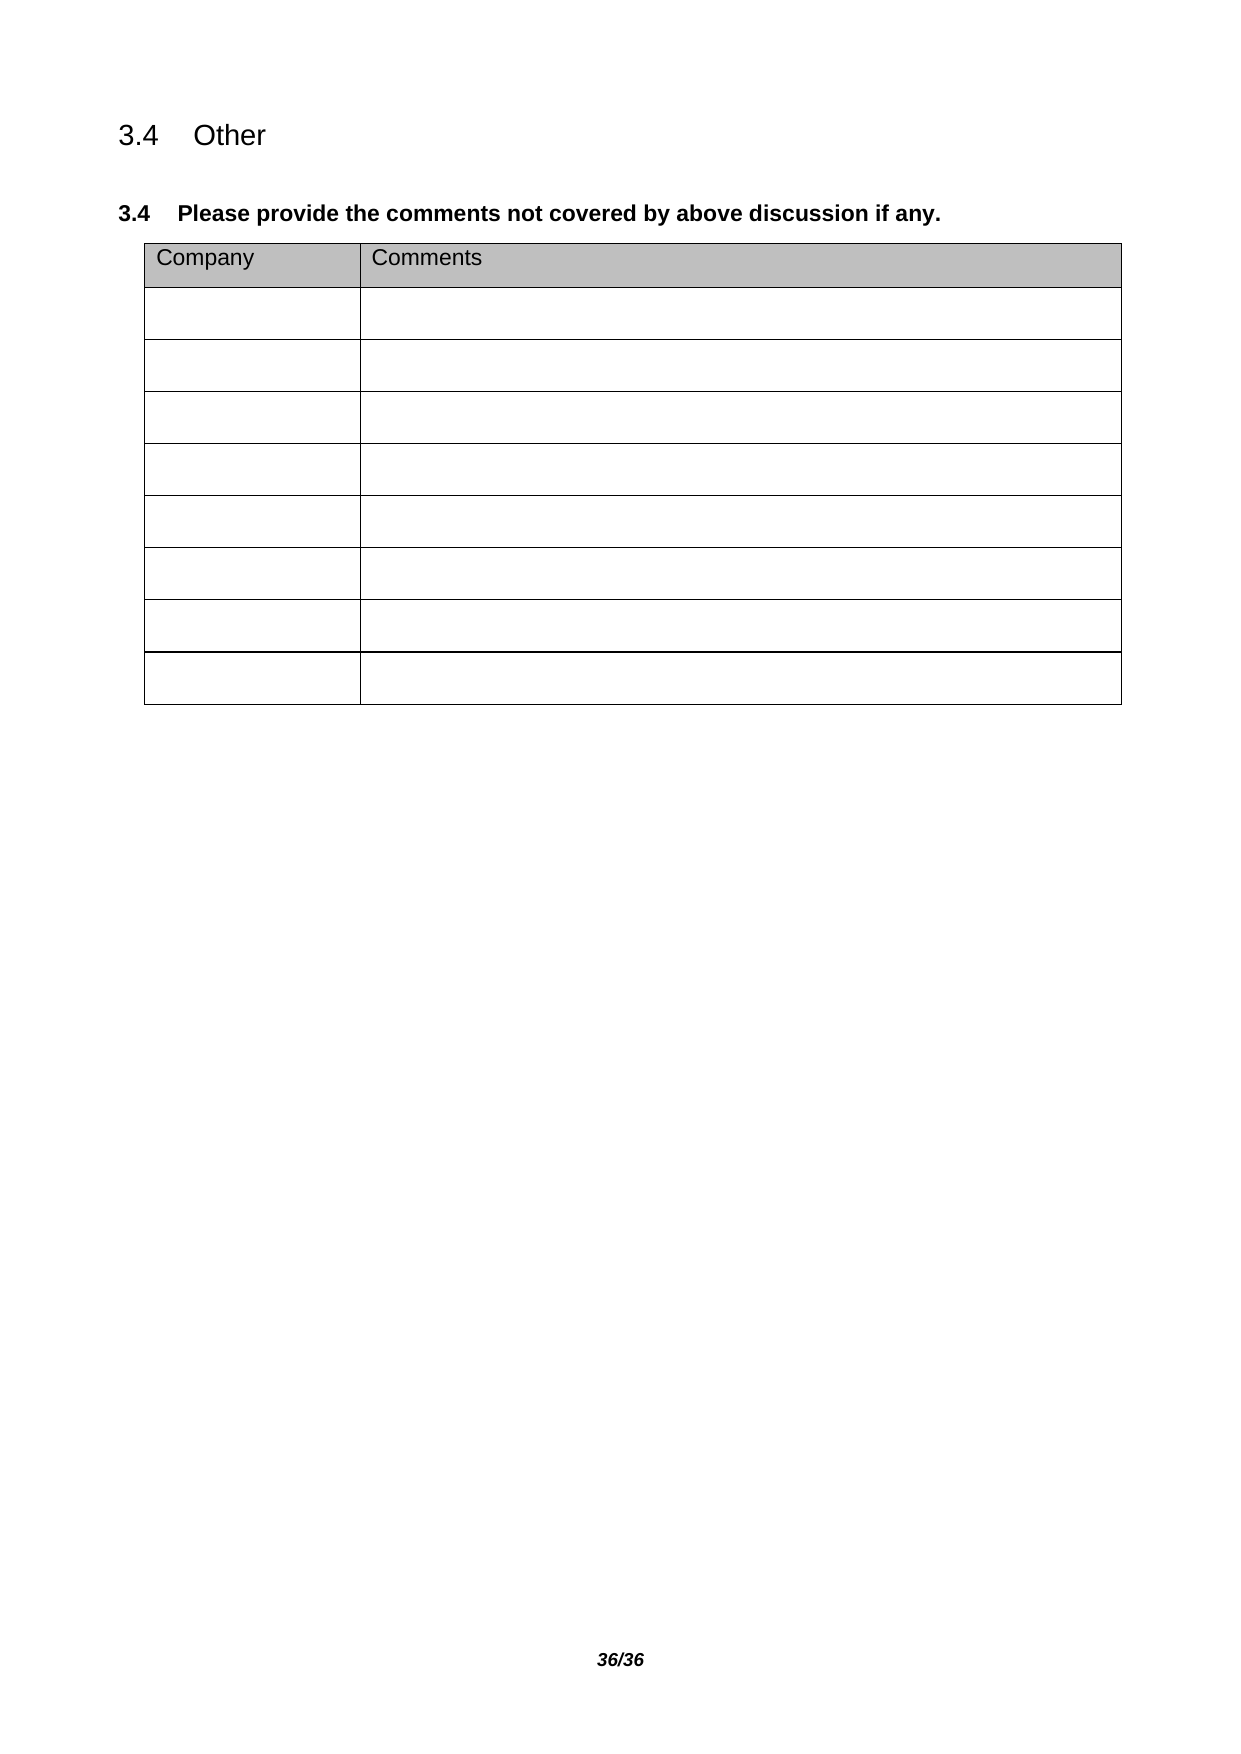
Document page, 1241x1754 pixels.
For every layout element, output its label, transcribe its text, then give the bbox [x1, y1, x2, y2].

table_cell [361, 548, 1121, 599]
table_header Company [145, 244, 360, 287]
table_cell [145, 548, 360, 599]
table_cell [361, 600, 1121, 651]
table_cell [145, 340, 360, 391]
table_cell [361, 288, 1121, 339]
table_cell [145, 444, 360, 495]
table_cell [145, 496, 360, 547]
table_cell [361, 392, 1121, 443]
table_cell [361, 340, 1121, 391]
table_header Comments [361, 244, 1121, 287]
table_cell [145, 288, 360, 339]
text 3.4 Please provide the comments not covered by above discussion if any. [118, 200, 1122, 227]
subtitle 3.4 Other [118, 118, 1122, 152]
table_cell [145, 392, 360, 443]
table_cell [361, 444, 1121, 495]
table_cell [145, 600, 360, 651]
table_cell [361, 496, 1121, 547]
table_cell [361, 653, 1121, 703]
table_cell [145, 653, 360, 703]
